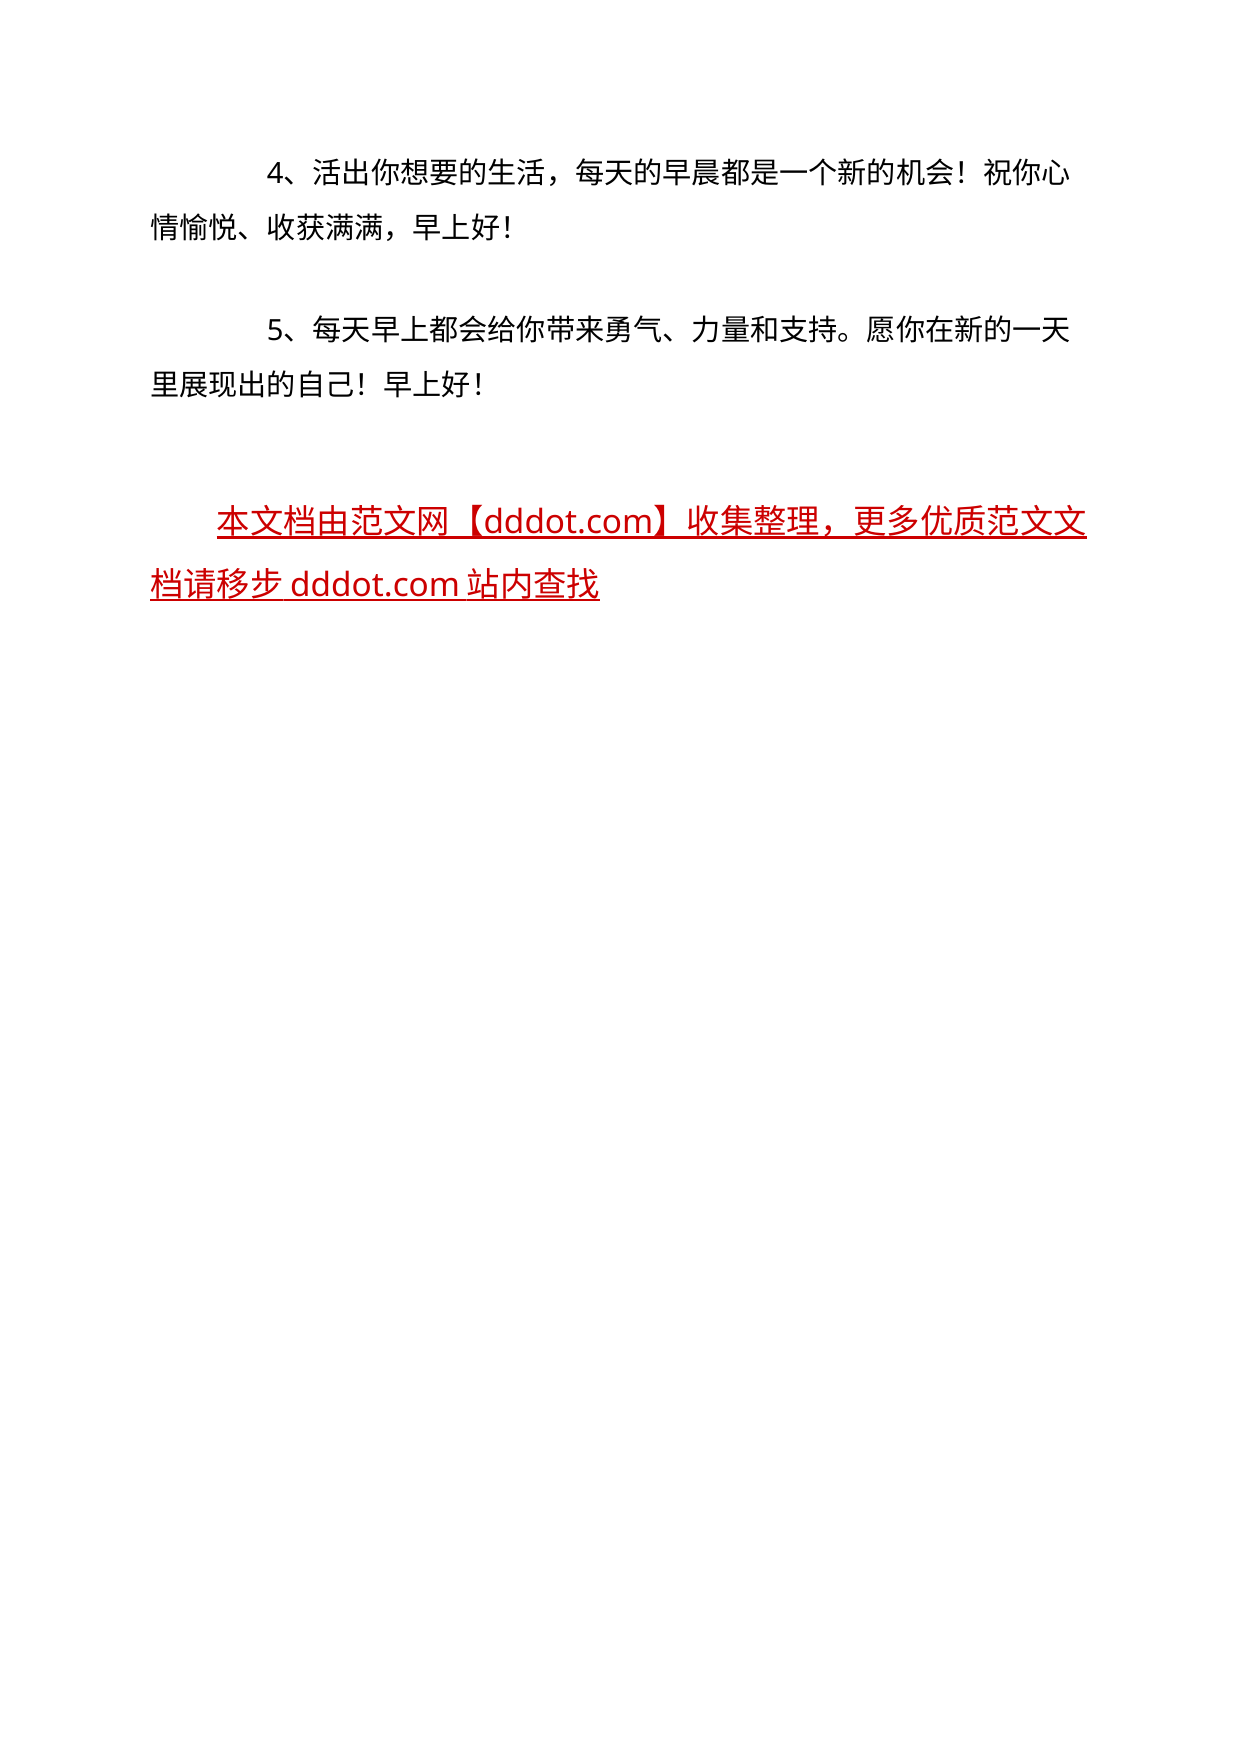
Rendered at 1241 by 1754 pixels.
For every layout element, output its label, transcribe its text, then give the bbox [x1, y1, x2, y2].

text 本文档由范文网【dddot.com】收集整理，更多优质范文文档请移步dddot.com站内查找 [150, 495, 1090, 606]
text 4、活出你想要的生活，每天的早晨都是一个新的机会！祝你心情愉悦、收获满满，早上好！ [150, 150, 1090, 247]
text 5、每天早上都会给你带来勇气、力量和支持。愿你在新的一天里展现出的自己！早上好！ [150, 307, 1090, 404]
